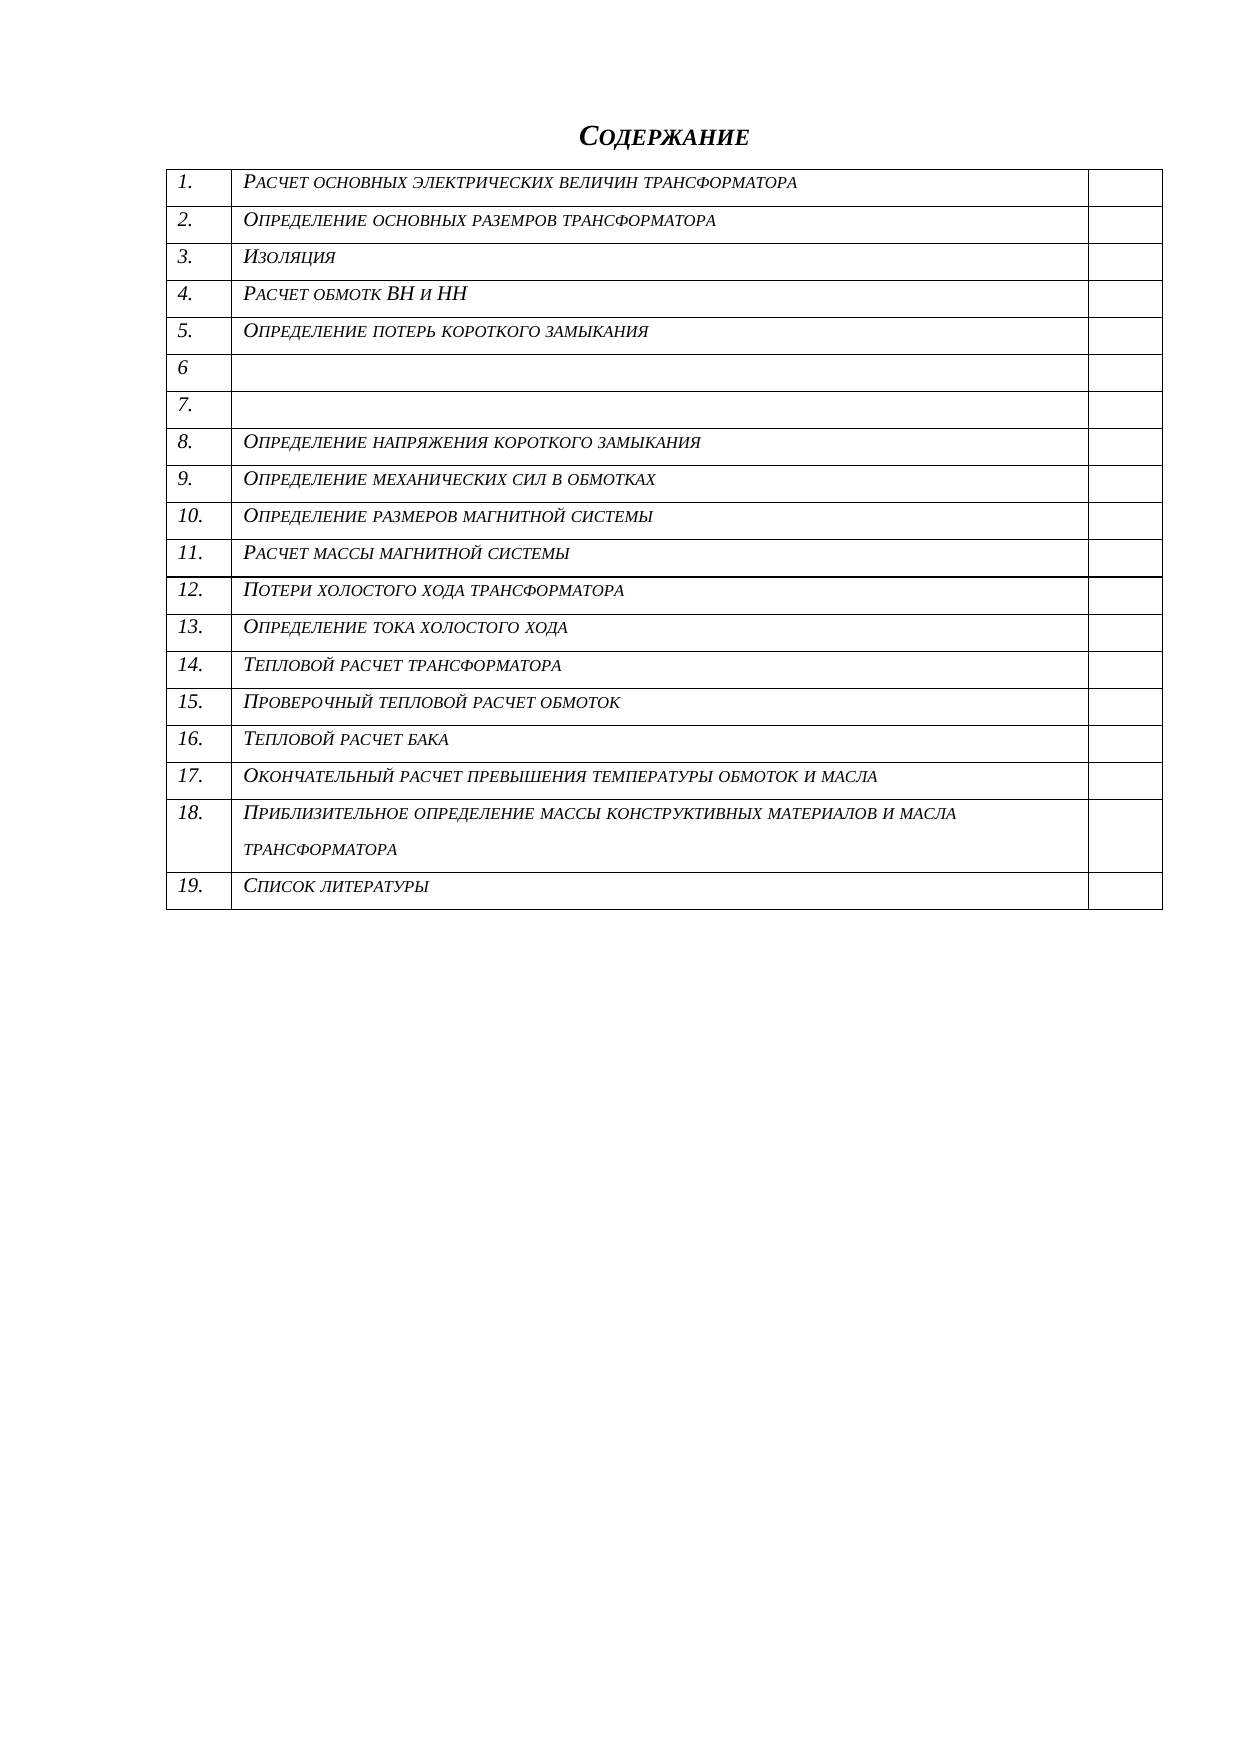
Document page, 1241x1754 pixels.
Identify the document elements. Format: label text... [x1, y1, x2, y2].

table_cell Список литературы [232, 873, 1088, 909]
table_cell Расчет массы магнитной системы [232, 540, 1088, 576]
table_cell 4. [167, 281, 231, 317]
table_cell [1089, 540, 1162, 576]
table_cell 16. [167, 726, 231, 762]
table_cell [1089, 689, 1162, 725]
table_cell Определение основных раземров трансформатора [232, 207, 1088, 243]
table_cell 7. [167, 392, 231, 428]
table_cell 18. [167, 800, 231, 872]
table_cell [1089, 429, 1162, 465]
table_cell Определение напряжения короткого замыкания [232, 429, 1088, 465]
table_cell 17. [167, 763, 231, 799]
table_cell Приблизительное определение массы конструктивных материалов и масла трансформатора [232, 800, 1088, 872]
table_cell [1089, 466, 1162, 502]
table_cell 9. [167, 466, 231, 502]
table_cell Окончательный расчет превышения температуры обмоток и масла [232, 763, 1088, 799]
table_cell Потери холостого хода трансформатора [232, 578, 1088, 613]
table_cell Тепловой расчет бака [232, 726, 1088, 762]
table_cell [1089, 800, 1162, 872]
table_cell 15. [167, 689, 231, 725]
table_cell [1089, 763, 1162, 799]
table_cell Определение потерь короткого замыкания [232, 318, 1088, 354]
table_cell Тепловой расчет трансформатора [232, 652, 1088, 688]
table_cell [1089, 873, 1162, 909]
table_cell 6 [167, 355, 231, 391]
table_cell Определение механических сил в обмотках [232, 466, 1088, 502]
table_cell [232, 392, 1088, 428]
table_cell [1089, 652, 1162, 688]
table_cell [1089, 244, 1162, 280]
table_cell [1089, 726, 1162, 762]
table_cell [1089, 503, 1162, 539]
table_cell 8. [167, 429, 231, 465]
table_cell [1089, 578, 1162, 613]
table_cell 19. [167, 873, 231, 909]
table_cell Определение тока холостого хода [232, 615, 1088, 651]
table_cell 3. [167, 244, 231, 280]
table_cell Расчет обмотк ВН и НН [232, 281, 1088, 317]
table_cell 2. [167, 207, 231, 243]
table_header Расчет основных электрических величин трансформатора [232, 170, 1088, 206]
table_cell [1089, 318, 1162, 354]
table_header 1. [167, 170, 231, 206]
table_header [1089, 170, 1162, 206]
table_cell 14. [167, 652, 231, 688]
table_cell Проверочный тепловой расчет обмоток [232, 689, 1088, 725]
subtitle Содержание [177, 118, 1152, 152]
table_cell [1089, 615, 1162, 651]
table_cell [232, 355, 1088, 391]
table_cell Изоляция [232, 244, 1088, 280]
table_cell 13. [167, 615, 231, 651]
table_cell [1089, 281, 1162, 317]
table_cell Определение размеров магнитной системы [232, 503, 1088, 539]
table_cell 5. [167, 318, 231, 354]
table_cell [1089, 392, 1162, 428]
table_cell [1089, 355, 1162, 391]
table_cell [1089, 207, 1162, 243]
table_cell 12. [167, 578, 231, 613]
table_cell 11. [167, 540, 231, 576]
table_cell 10. [167, 503, 231, 539]
